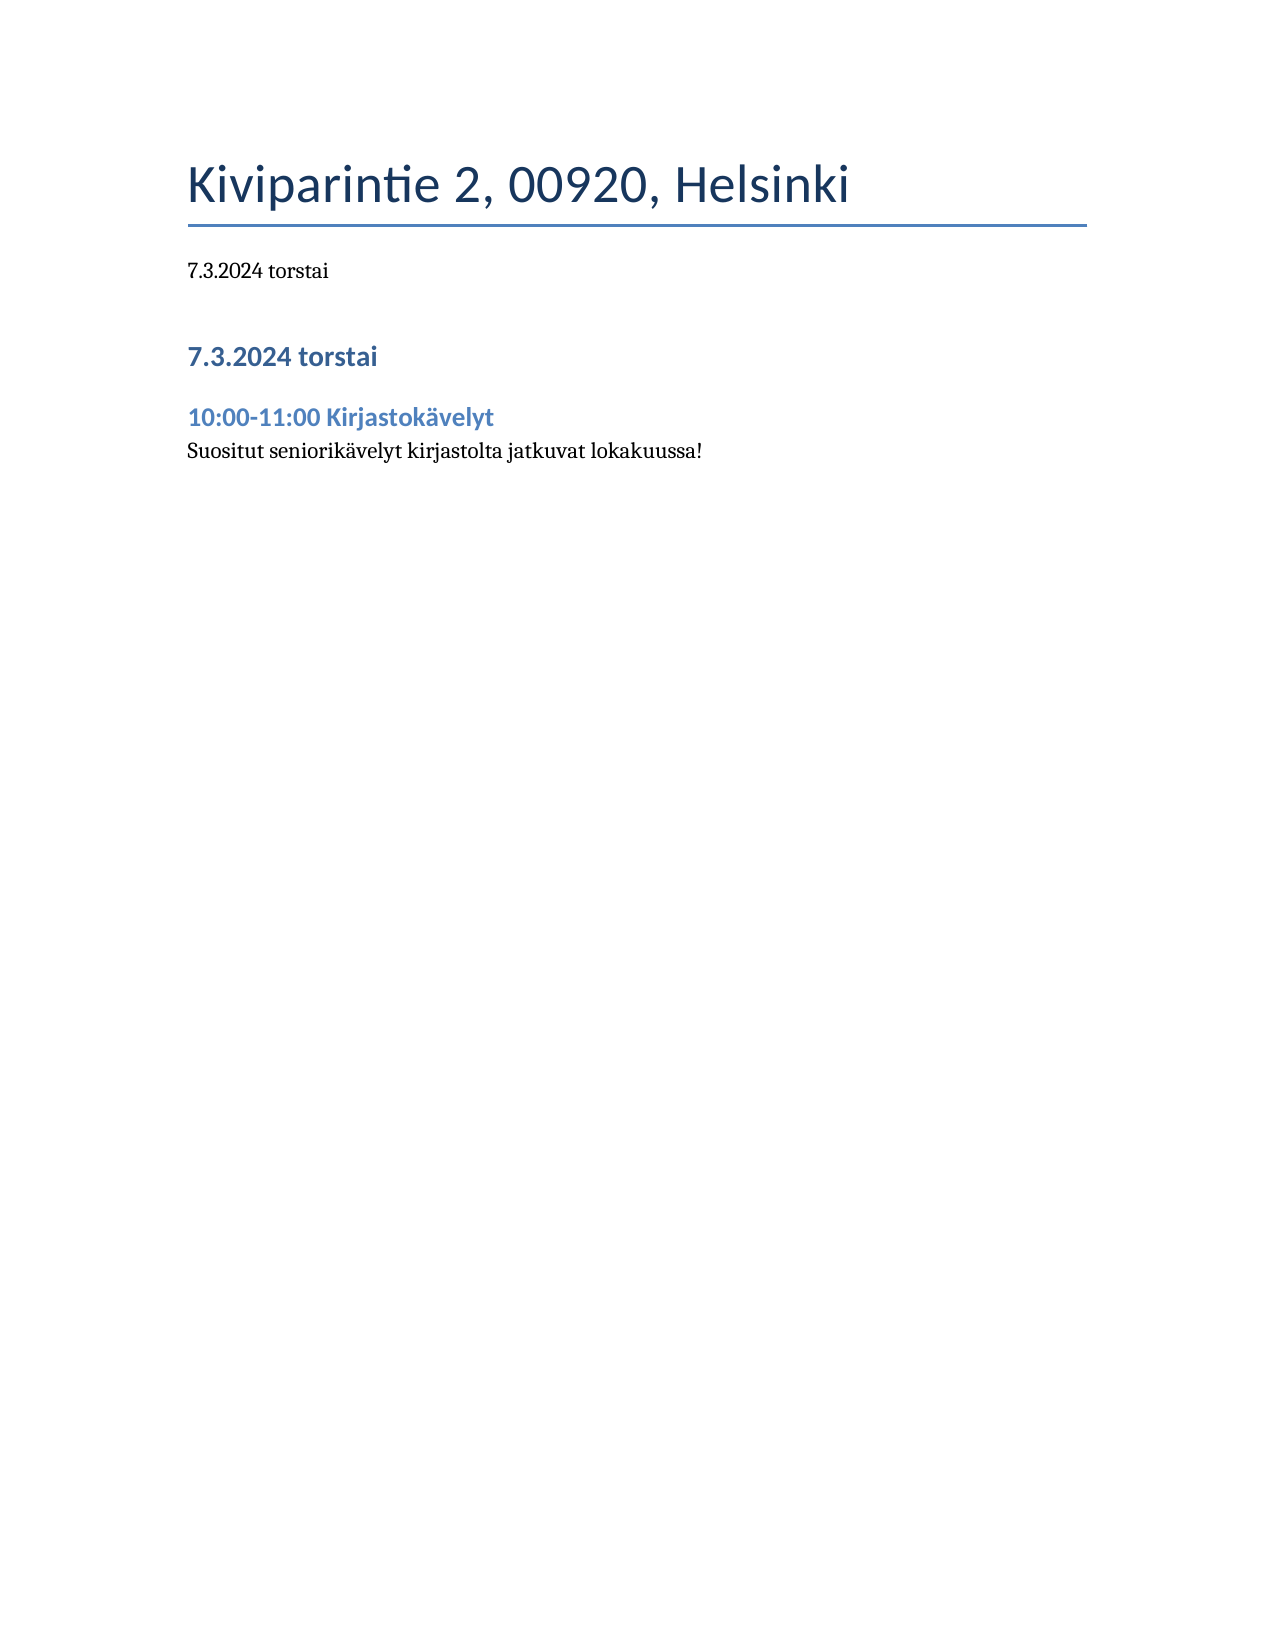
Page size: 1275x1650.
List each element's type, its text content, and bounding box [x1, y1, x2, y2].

subtitle 7.3.2024 torstai [187, 338, 1087, 374]
text Suositut seniorikävelyt kirjastolta jatkuvat lokakuussa! [187, 438, 1087, 464]
text 7.3.2024 torstai [187, 258, 1087, 284]
title Kiviparintie 2, 00920, Helsinki [187, 150, 1087, 227]
subtitle 10:00-11:00 Kirjastokävelyt [187, 400, 1087, 433]
